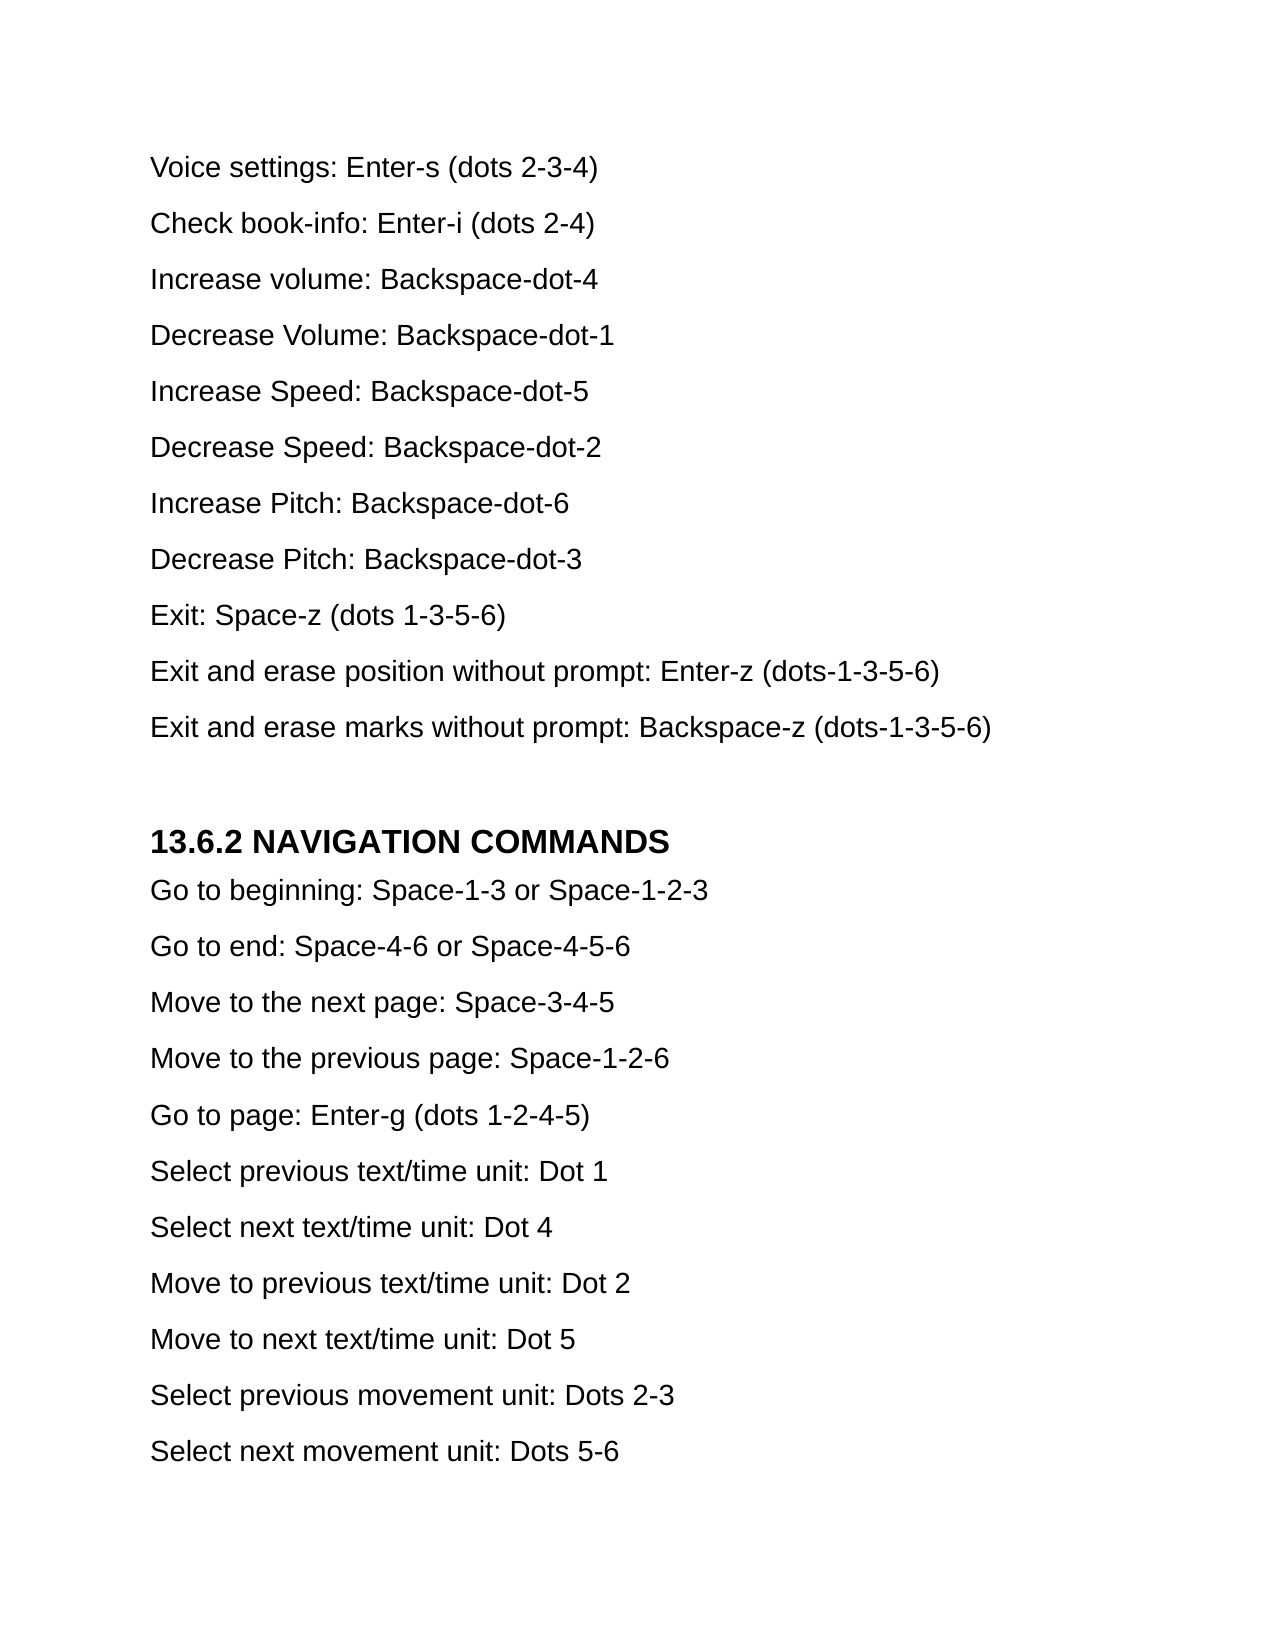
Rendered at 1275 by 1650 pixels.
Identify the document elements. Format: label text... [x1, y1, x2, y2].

text Decrease Pitch: Backspace-dot-3 [150, 542, 1125, 576]
text Go to end: Space-4-6 or Space-4-5-6 [150, 929, 1125, 963]
text Exit and erase position without prompt: Enter-z (dots-1-3-5-6) [150, 654, 1125, 688]
text Go to page: Enter-g (dots 1-2-4-5) [150, 1098, 1125, 1131]
text Select next movement unit: Dots 5-6 [150, 1434, 1125, 1467]
subtitle 13.6.2 Navigation Commands [150, 822, 1125, 861]
text Exit: Space-z (dots 1-3-5-6) [150, 598, 1125, 632]
text Go to beginning: Space-1-3 or Space-1-2-3 [150, 873, 1125, 907]
text Voice settings: Enter-s (dots 2-3-4) [150, 150, 1125, 183]
text Select previous movement unit: Dots 2-3 [150, 1378, 1125, 1411]
text Move to next text/time unit: Dot 5 [150, 1322, 1125, 1355]
text Check book-info: Enter-i (dots 2-4) [150, 206, 1125, 239]
text Select next text/time unit: Dot 4 [150, 1210, 1125, 1243]
text Move to the previous page: Space-1-2-6 [150, 1042, 1125, 1075]
text Exit and erase marks without prompt: Backspace-z (dots-1-3-5-6) [150, 710, 1125, 744]
text Select previous text/time unit: Dot 1 [150, 1154, 1125, 1187]
text Increase Pitch: Backspace-dot-6 [150, 486, 1125, 520]
text Decrease Speed: Backspace-dot-2 [150, 430, 1125, 464]
text Move to the next page: Space-3-4-5 [150, 986, 1125, 1019]
text Increase volume: Backspace-dot-4 [150, 262, 1125, 296]
text Increase Speed: Backspace-dot-5 [150, 374, 1125, 408]
text Decrease Volume: Backspace-dot-1 [150, 318, 1125, 352]
text Move to previous text/time unit: Dot 2 [150, 1266, 1125, 1299]
